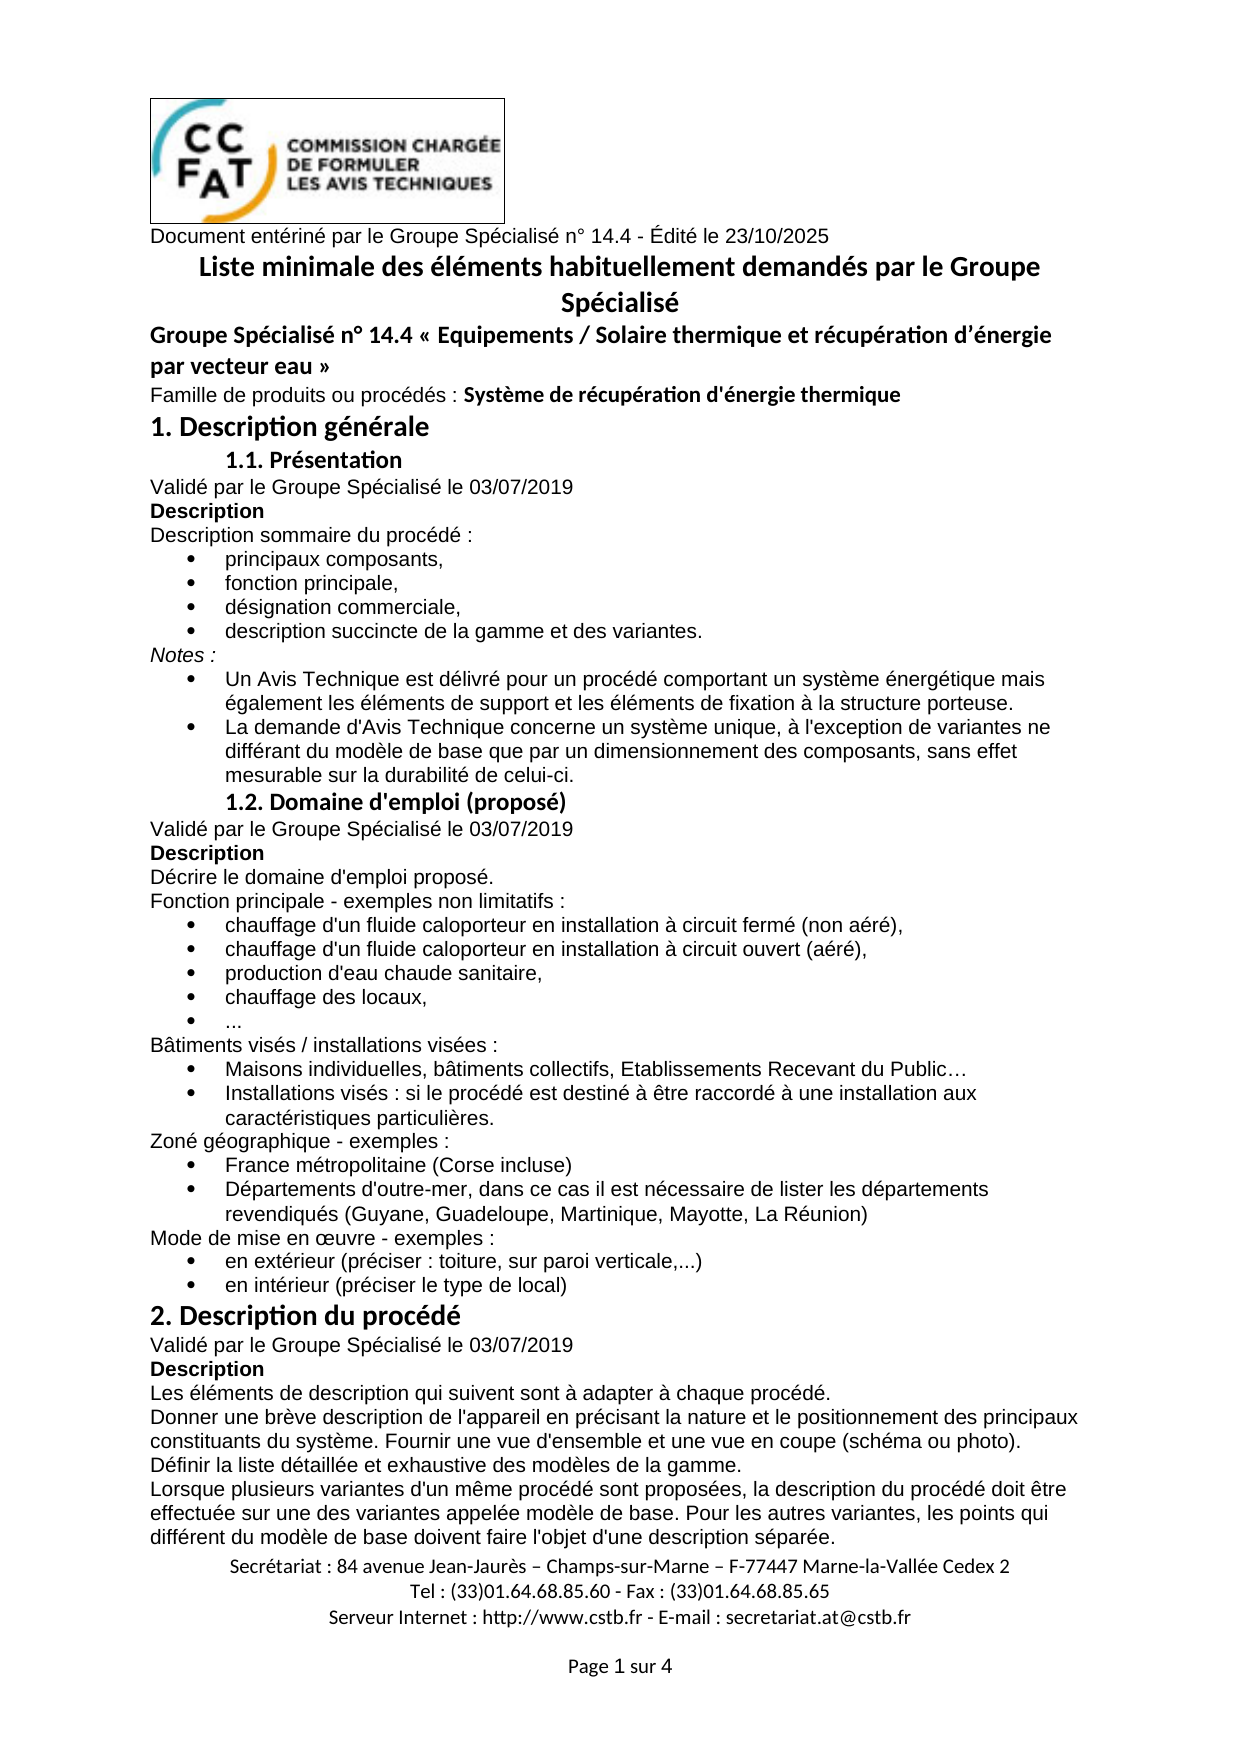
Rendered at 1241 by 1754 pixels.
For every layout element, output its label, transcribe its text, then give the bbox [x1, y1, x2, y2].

text Validé par le Groupe Spécialisé le 03/07/2019 [150, 1333, 1090, 1357]
text Description [150, 841, 1090, 865]
picture [151, 99, 504, 223]
list en intérieur (préciser le type de local) [187, 1273, 1090, 1297]
text Liste minimale des éléments habituellement demandés par le Groupe Spécialisé [150, 248, 1090, 319]
text 1. Description générale [150, 408, 1090, 444]
text 1.1. Présentation [225, 444, 1090, 474]
text Notes : [150, 643, 1090, 667]
list chauffage d'un fluide caloporteur en installation à circuit fermé (non aéré), [187, 913, 1090, 937]
text Zoné géographique - exemples : [150, 1129, 1090, 1153]
text Description [150, 498, 1090, 522]
list production d'eau chaude sanitaire, [187, 961, 1090, 985]
list Installations visés : si le procédé est destiné à être raccordé à une installation aux caractéristiques particulières. [187, 1081, 1090, 1129]
list description succincte de la gamme et des variantes. [187, 618, 1090, 643]
text Famille de produits ou procédés : Système de récupération d'énergie thermique [150, 380, 1090, 408]
text Description sommaire du procédé : [150, 522, 1090, 546]
list chauffage des locaux, [187, 985, 1090, 1009]
text Groupe Spécialisé n° 14.4 « Equipements / Solaire thermique et récupération d’énergie par vecteur eau » [150, 319, 1090, 380]
list Maisons individuelles, bâtiments collectifs, Etablissements Recevant du Public… [187, 1057, 1090, 1081]
text Document entériné par le Groupe Spécialisé n° 14.4 - Édité le 23/10/2025 [150, 224, 1090, 248]
list Départements d'outre-mer, dans ce cas il est nécessaire de lister les départements revendiqués (Guyane, Guadeloupe, Martinique, Mayotte, La Réunion) [187, 1177, 1090, 1225]
list fonction principale, [187, 570, 1090, 594]
list ... [187, 1009, 1090, 1033]
text 2. Description du procédé [150, 1297, 1090, 1333]
text Description [150, 1357, 1090, 1381]
text Validé par le Groupe Spécialisé le 03/07/2019 [150, 817, 1090, 841]
list La demande d'Avis Technique concerne un système unique, à l'exception de variantes ne différant du modèle de base que par un dimensionnement des composants, sans effet mesurable sur la durabilité de celui-ci. [187, 714, 1090, 787]
text Validé par le Groupe Spécialisé le 03/07/2019 [150, 474, 1090, 498]
text Les éléments de description qui suivent sont à adapter à chaque procédé. [150, 1381, 1090, 1405]
list principaux composants, [187, 546, 1090, 570]
text Définir la liste détaillée et exhaustive des modèles de la gamme. [150, 1453, 1090, 1477]
list chauffage d'un fluide caloporteur en installation à circuit ouvert (aéré), [187, 937, 1090, 961]
text Décrire le domaine d'emploi proposé. [150, 865, 1090, 889]
list Un Avis Technique est délivré pour un procédé comportant un système énergétique mais également les éléments de support et les éléments de fixation à la structure porteuse. [187, 667, 1090, 714]
text Fonction principale - exemples non limitatifs : [150, 889, 1090, 913]
text Lorsque plusieurs variantes d'un même procédé sont proposées, la description du procédé doit être effectuée sur une des variantes appelée modèle de base. Pour les autres variantes, les points qui différent du modèle de base doivent faire l'objet d'une description séparée. [150, 1477, 1090, 1549]
text Bâtiments visés / installations visées : [150, 1033, 1090, 1057]
text Mode de mise en œuvre - exemples : [150, 1225, 1090, 1249]
list désignation commerciale, [187, 594, 1090, 618]
list en extérieur (préciser : toiture, sur paroi verticale,...) [187, 1249, 1090, 1273]
text 1.2. Domaine d'emploi (proposé) [225, 787, 1090, 817]
list France métropolitaine (Corse incluse) [187, 1153, 1090, 1177]
text Donner une brève description de l'appareil en précisant la nature et le positionnement des principaux constituants du système. Fournir une vue d'ensemble et une vue en coupe (schéma ou photo). [150, 1405, 1090, 1453]
